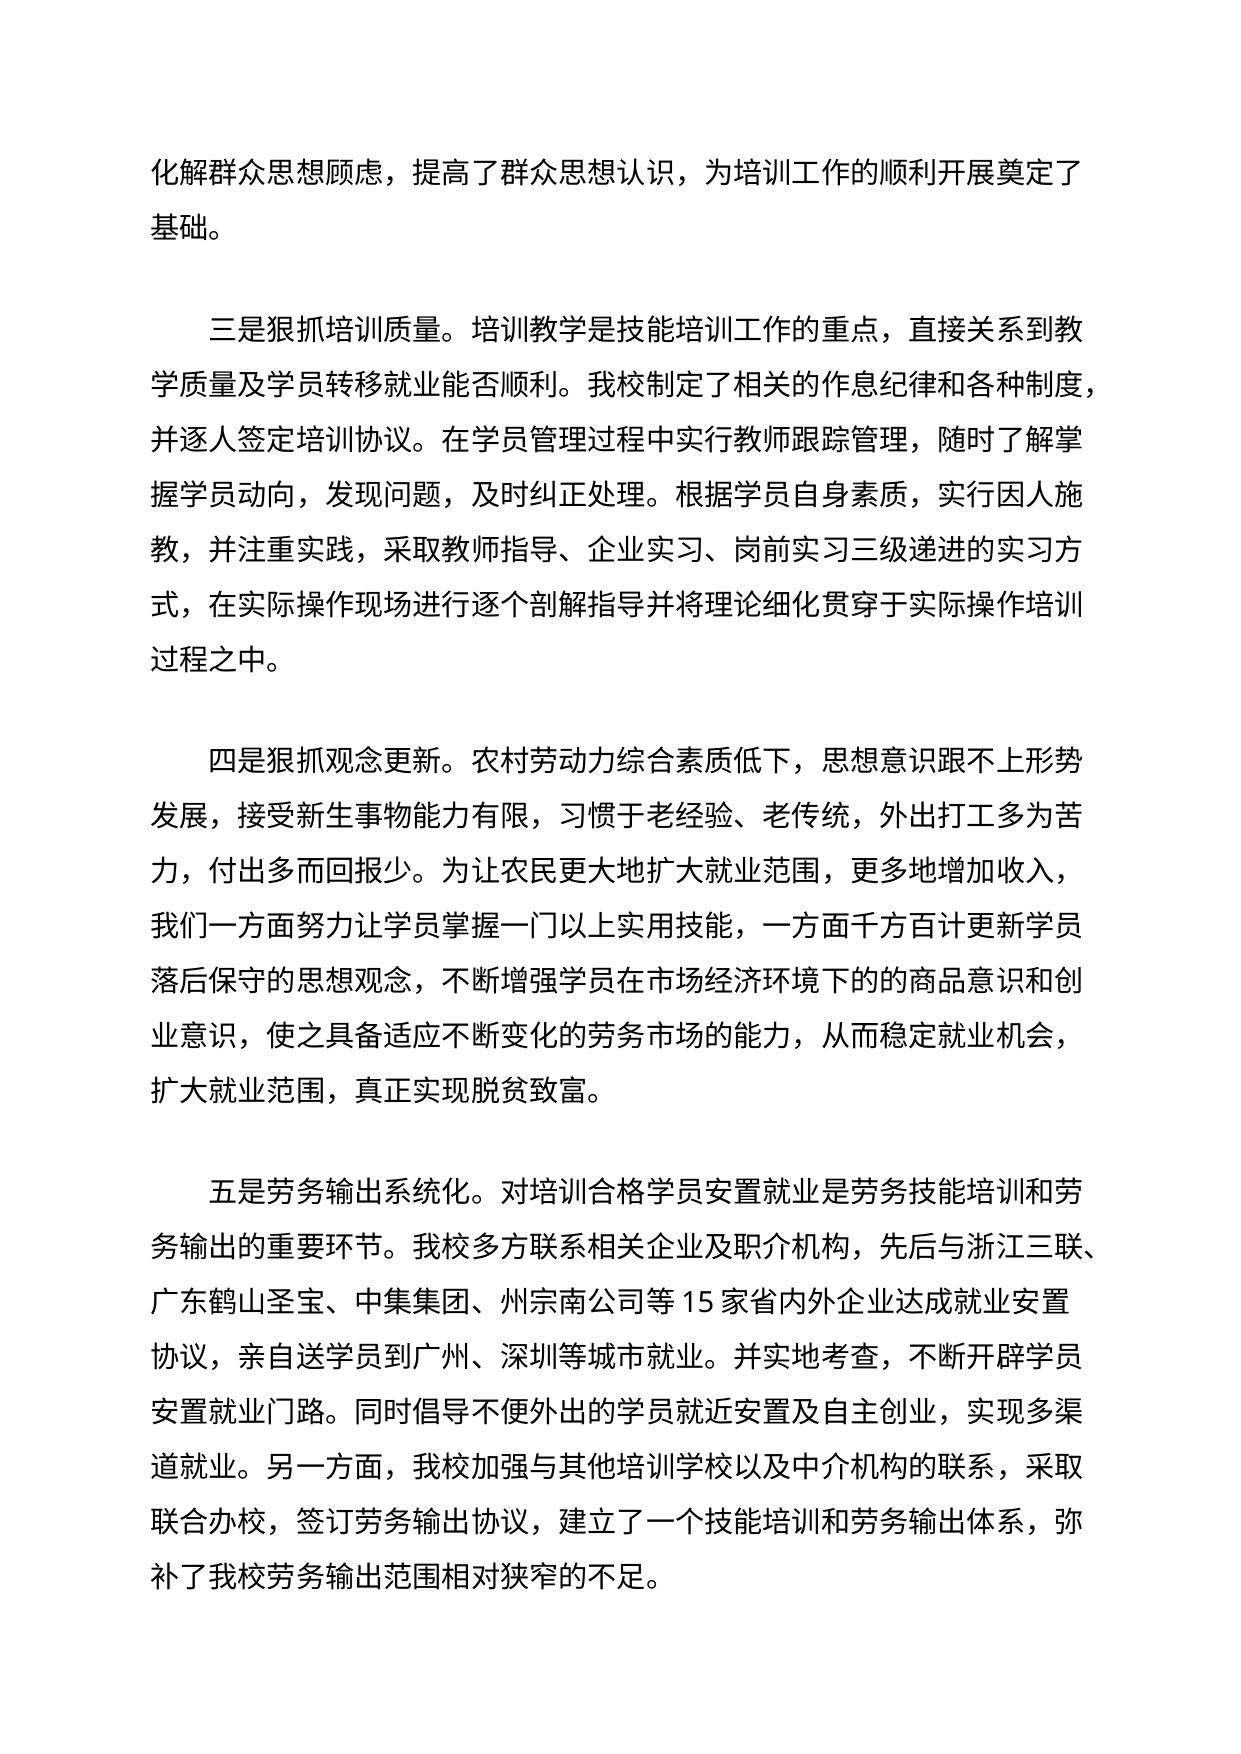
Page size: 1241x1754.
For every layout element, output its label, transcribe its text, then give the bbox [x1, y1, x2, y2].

text 三是狠抓培训质量。培训教学是技能培训工作的重点，直接关系到教学质量及学员转移就业能否顺利。我校制定了相关的作息纪律和各种制度，并逐人签定培训协议。在学员管理过程中实行教师跟踪管理，随时了解掌握学员动向，发现问题，及时纠正处理。根据学员自身素质，实行因人施教，并注重实践，采取教师指导、企业实习、岗前实习三级递进的实习方式，在实际操作现场进行逐个剖解指导并将理论细化贯穿于实际操作培训过程之中。 [150, 307, 1090, 678]
text 五是劳务输出系统化。对培训合格学员安置就业是劳务技能培训和劳务输出的重要环节。我校多方联系相关企业及职介机构，先后与浙江三联、广东鹤山圣宝、中集集团、州宗南公司等15家省内外企业达成就业安置协议，亲自送学员到广州、深圳等城市就业。并实地考查，不断开辟学员安置就业门路。同时倡导不便外出的学员就近安置及自主创业，实现多渠道就业。另一方面，我校加强与其他培训学校以及中介机构的联系，采取联合办校，签订劳务输出协议，建立了一个技能培训和劳务输出体系，弥补了我校劳务输出范围相对狭窄的不足。 [150, 1169, 1090, 1596]
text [150, 150, 1090, 247]
text 四是狠抓观念更新。农村劳动力综合素质低下，思想意识跟不上形势发展，接受新生事物能力有限，习惯于老经验、老传统，外出打工多为苦力，付出多而回报少。为让农民更大地扩大就业范围，更多地增加收入，我们一方面努力让学员掌握一门以上实用技能，一方面千方百计更新学员落后保守的思想观念，不断增强学员在市场经济环境下的的商品意识和创业意识，使之具备适应不断变化的劳务市场的能力，从而稳定就业机会，扩大就业范围，真正实现脱贫致富。 [150, 738, 1090, 1109]
